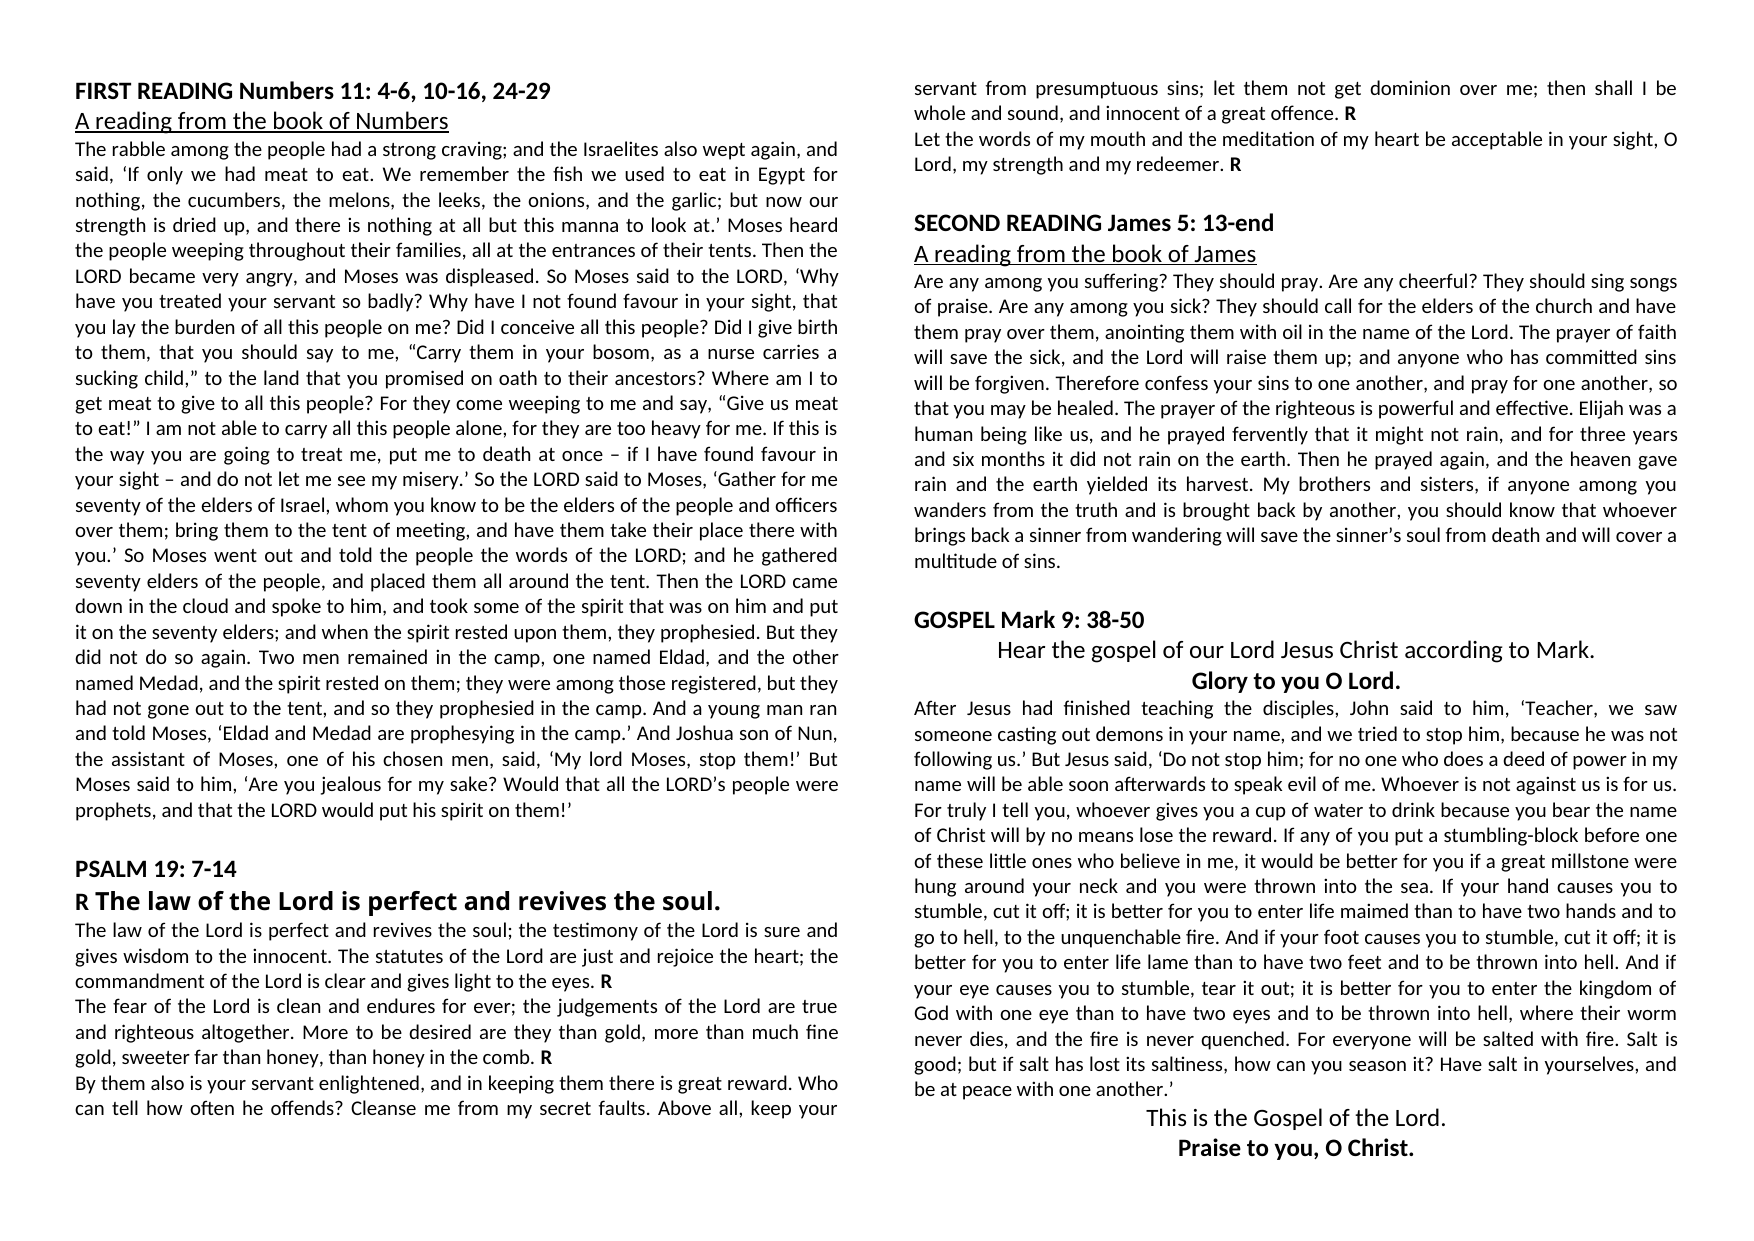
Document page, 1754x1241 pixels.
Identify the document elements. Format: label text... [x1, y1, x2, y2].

text Glory to you O Lord. [914, 665, 1679, 695]
text SECOND READING James 5: 13-end [914, 207, 1679, 238]
text R The law of the Lord is perfect and revives the soul. [75, 883, 840, 917]
text After Jesus had finished teaching the disciples, John said to him, ‘Teacher, we saw someone casting out demons in your name, and we tried to stop him, because he was not following us.’ But Jesus said, ‘Do not stop him; for no one who does a deed of power in my name will be able soon afterwards to speak evil of me. Whoever is not against us is for us. For truly I tell you, whoever gives you a cup of water to drink because you bear the name of Christ will by no means lose the reward. If any of you put a stumbling-block before one of these little ones who believe in me, it would be better for you if a great millstone were hung around your neck and you were thrown into the sea. If your hand causes you to stumble, cut it off; it is better for you to enter life maimed than to have two hands and to go to hell, to the unquenchable fire. And if your foot causes you to stumble, cut it off; it is better for you to enter life lame than to have two feet and to be thrown into hell. And if your eye causes you to stumble, tear it out; it is better for you to enter the kingdom of God with one eye than to have two eyes and to be thrown into hell, where their worm never dies, and the fire is never quenched. For everyone will be salted with fire. Salt is good; but if salt has lost its saltiness, how can you season it? Have salt in yourselves, and be at peace with one another.’ [914, 695, 1679, 1102]
text A reading from the book of Numbers [75, 106, 840, 136]
text PSALM 19: 7-14 [75, 853, 840, 883]
text Are any among you suffering? They should pray. Are any cheerful? They should sing songs of praise. Are any among you sick? They should call for the elders of the church and have them pray over them, anointing them with oil in the name of the Lord. The prayer of faith will save the sick, and the Lord will raise them up; and anyone who has committed sins will be forgiven. Therefore confess your sins to one another, and pray for one another, so that you may be healed. The prayer of the righteous is powerful and effective. Elijah was a human being like us, and he prayed fervently that it might not rain, and for three years and six months it did not rain on the earth. Then he prayed again, and the heaven gave rain and the earth yielded its harvest. My brothers and sisters, if anyone among you wanders from the truth and is brought back by another, you should know that whoever brings back a sinner from wandering will save the sinner’s soul from death and will cover a multitude of sins. [914, 268, 1679, 573]
text A reading from the book of James [914, 238, 1679, 268]
text GOSPEL Mark 9: 38-50 [914, 604, 1679, 634]
text Hear the gospel of our Lord Jesus Christ according to Mark. [914, 634, 1679, 665]
text By them also is your servant enlightened, and in keeping them there is great reward. Who can tell how often he offends? Cleanse me from my secret faults. Above all, keep your servant from presumptuous sins; let them not get dominion over me; then shall I be whole and sound, and innocent of a great offence. R [75, 1070, 840, 1121]
text Let the words of my mouth and the meditation of my heart be acceptable in your sight, O Lord, my strength and my redeemer. R [914, 126, 1679, 177]
text The law of the Lord is perfect and revives the soul; the testimony of the Lord is sure and gives wisdom to the innocent. The statutes of the Lord are just and rejoice the heart; the commandment of the Lord is clear and gives light to the eyes. R [75, 917, 840, 994]
text This is the Gospel of the Lord. [914, 1102, 1679, 1132]
text By them also is your servant enlightened, and in keeping them there is great reward. Who can tell how often he offends? Cleanse me from my secret faults. Above all, keep your servant from presumptuous sins; let them not get dominion over me; then shall I be whole and sound, and innocent of a great offence. R [914, 75, 1679, 126]
text Praise to you, O Christ. [914, 1132, 1679, 1163]
text The rabble among the people had a strong craving; and the Israelites also wept again, and said, ‘If only we had meat to eat. We remember the fish we used to eat in Egypt for nothing, the cucumbers, the melons, the leeks, the onions, and the garlic; but now our strength is dried up, and there is nothing at all but this manna to look at.’ Moses heard the people weeping throughout their families, all at the entrances of their tents. Then the LORD became very angry, and Moses was displeased. So Moses said to the LORD, ‘Why have you treated your servant so badly? Why have I not found favour in your sight, that you lay the burden of all this people on me? Did I conceive all this people? Did I give birth to them, that you should say to me, “Carry them in your bosom, as a nurse carries a sucking child,” to the land that you promised on oath to their ancestors? Where am I to get meat to give to all this people? For they come weeping to me and say, “Give us meat to eat!” I am not able to carry all this people alone, for they are too heavy for me. If this is the way you are going to treat me, put me to death at once – if I have found favour in your sight – and do not let me see my misery.’ So the LORD said to Moses, ‘Gather for me seventy of the elders of Israel, whom you know to be the elders of the people and officers over them; bring them to the tent of meeting, and have them take their place there with you.’ So Moses went out and told the people the words of the LORD; and he gathered seventy elders of the people, and placed them all around the tent. Then the LORD came down in the cloud and spoke to him, and took some of the spirit that was on him and put it on the seventy elders; and when the spirit rested upon them, they prophesied. But they did not do so again. Two men remained in the camp, one named Eldad, and the other named Medad, and the spirit rested on them; they were among those registered, but they had not gone out to the tent, and so they prophesied in the camp. And a young man ran and told Moses, ‘Eldad and Medad are prophesying in the camp.’ And Joshua son of Nun, the assistant of Moses, one of his chosen men, said, ‘My lord Moses, stop them!’ But Moses said to him, ‘Are you jealous for my sake? Would that all the LORD’s people were prophets, and that the LORD would put his spirit on them!’ [75, 136, 840, 822]
text FIRST READING Numbers 11: 4-6, 10-16, 24-29 [75, 75, 840, 106]
text The fear of the Lord is clean and endures for ever; the judgements of the Lord are true and righteous altogether. More to be desired are they than gold, more than much fine gold, sweeter far than honey, than honey in the comb. R [75, 994, 840, 1070]
